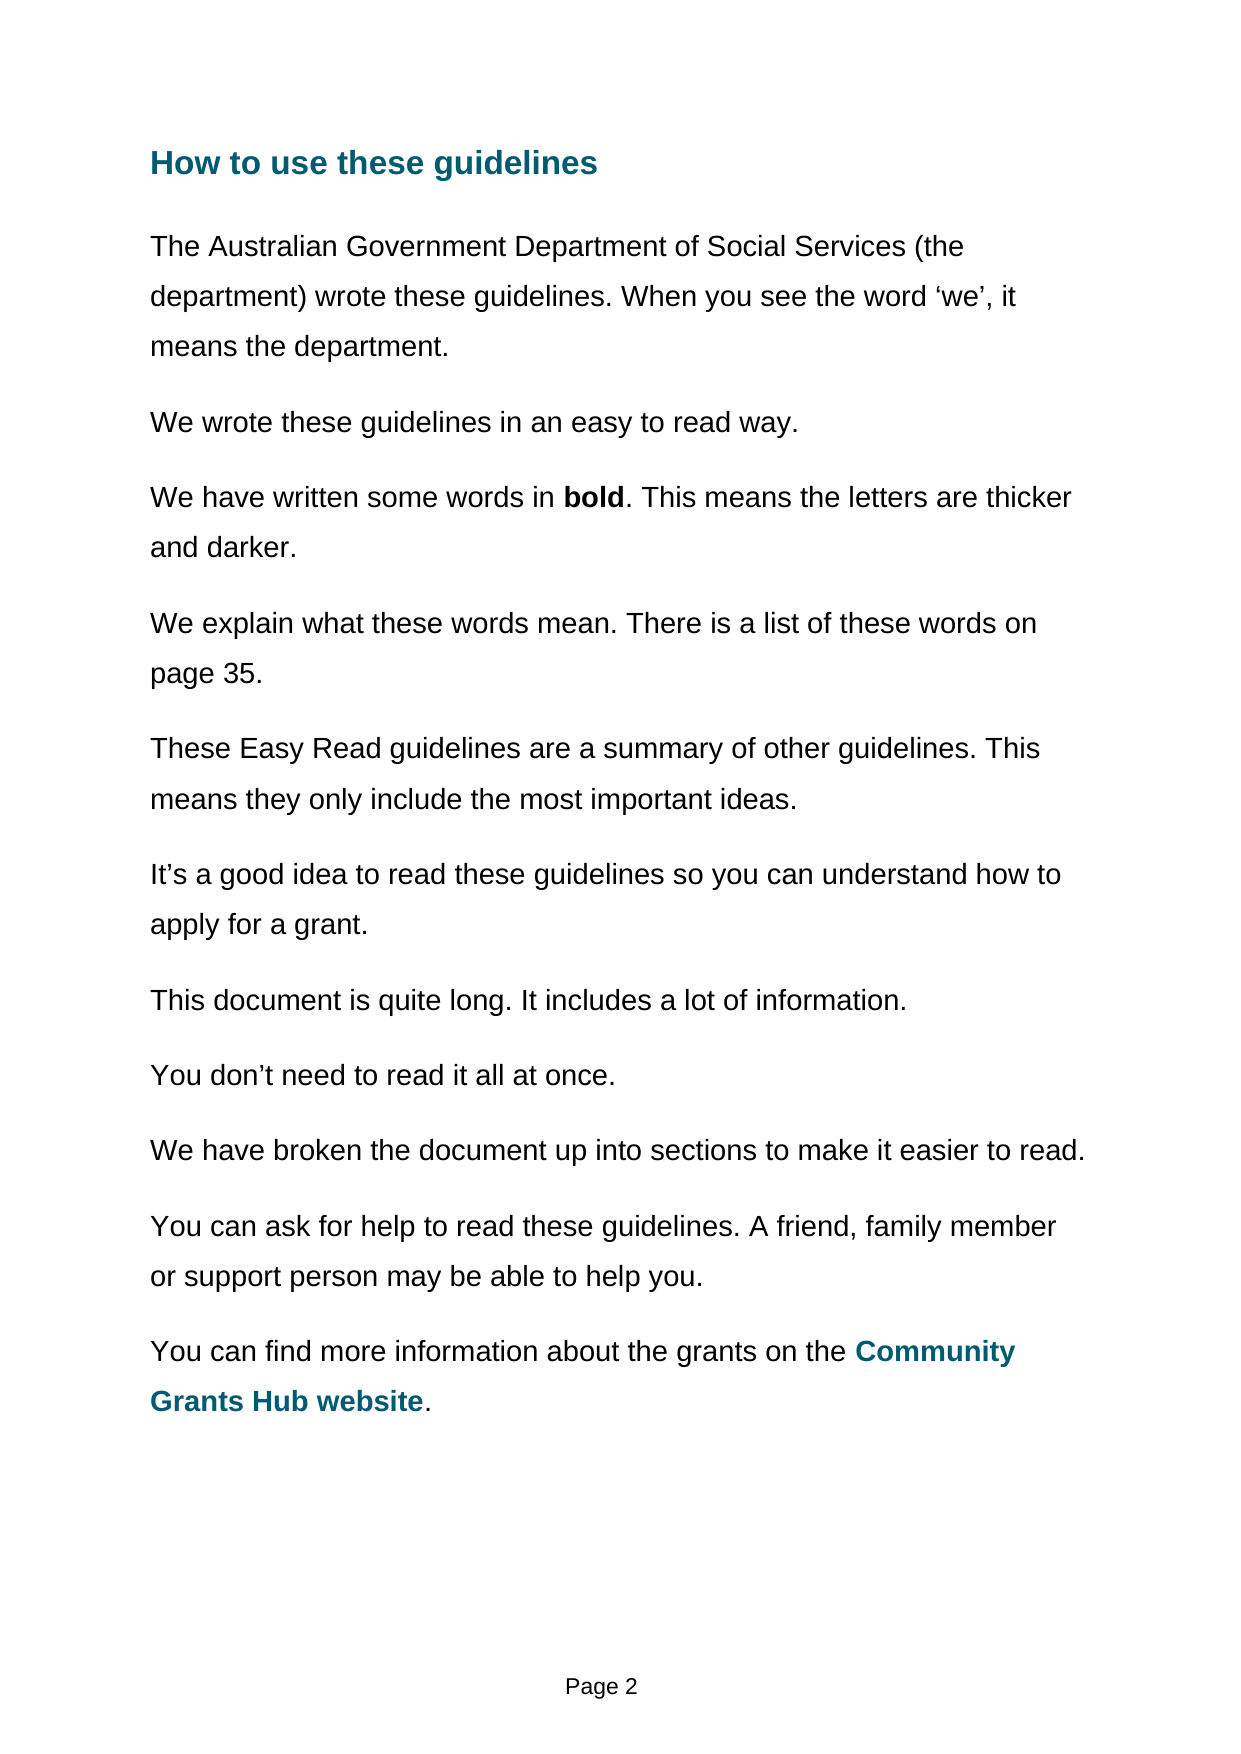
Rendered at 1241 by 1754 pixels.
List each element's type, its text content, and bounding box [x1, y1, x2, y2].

text The Australian Government Department of Social Services (the department) wrote these guidelines. When you see the word ‘we’, it means the department. [142, 227, 1098, 363]
text We explain what these words mean. There is a list of these words on page 35. [142, 603, 1098, 689]
text It’s a good idea to read these guidelines so you can understand how to apply for a grant. [142, 854, 1098, 941]
text We wrote these guidelines in an easy to read way. [142, 402, 1098, 438]
text You can ask for help to read these guidelines. A friend, family member or support person may be able to help you. [142, 1205, 1098, 1292]
text This document is quite long. It includes a lot of information. [142, 979, 1098, 1016]
text You can find more information about the grants on the Community Grants Hub website. [142, 1331, 1098, 1420]
text We have broken the document up into sections to make it easier to read. [142, 1130, 1098, 1167]
text We have written some words in bold. This means the letters are thicker and darker. [142, 477, 1098, 564]
text These Easy Read guidelines are a summary of other guidelines. This means they only include the most important ideas. [142, 728, 1098, 815]
subtitle How to use these guidelines [150, 143, 1090, 182]
text You don’t need to read it all at once. [142, 1055, 1098, 1091]
